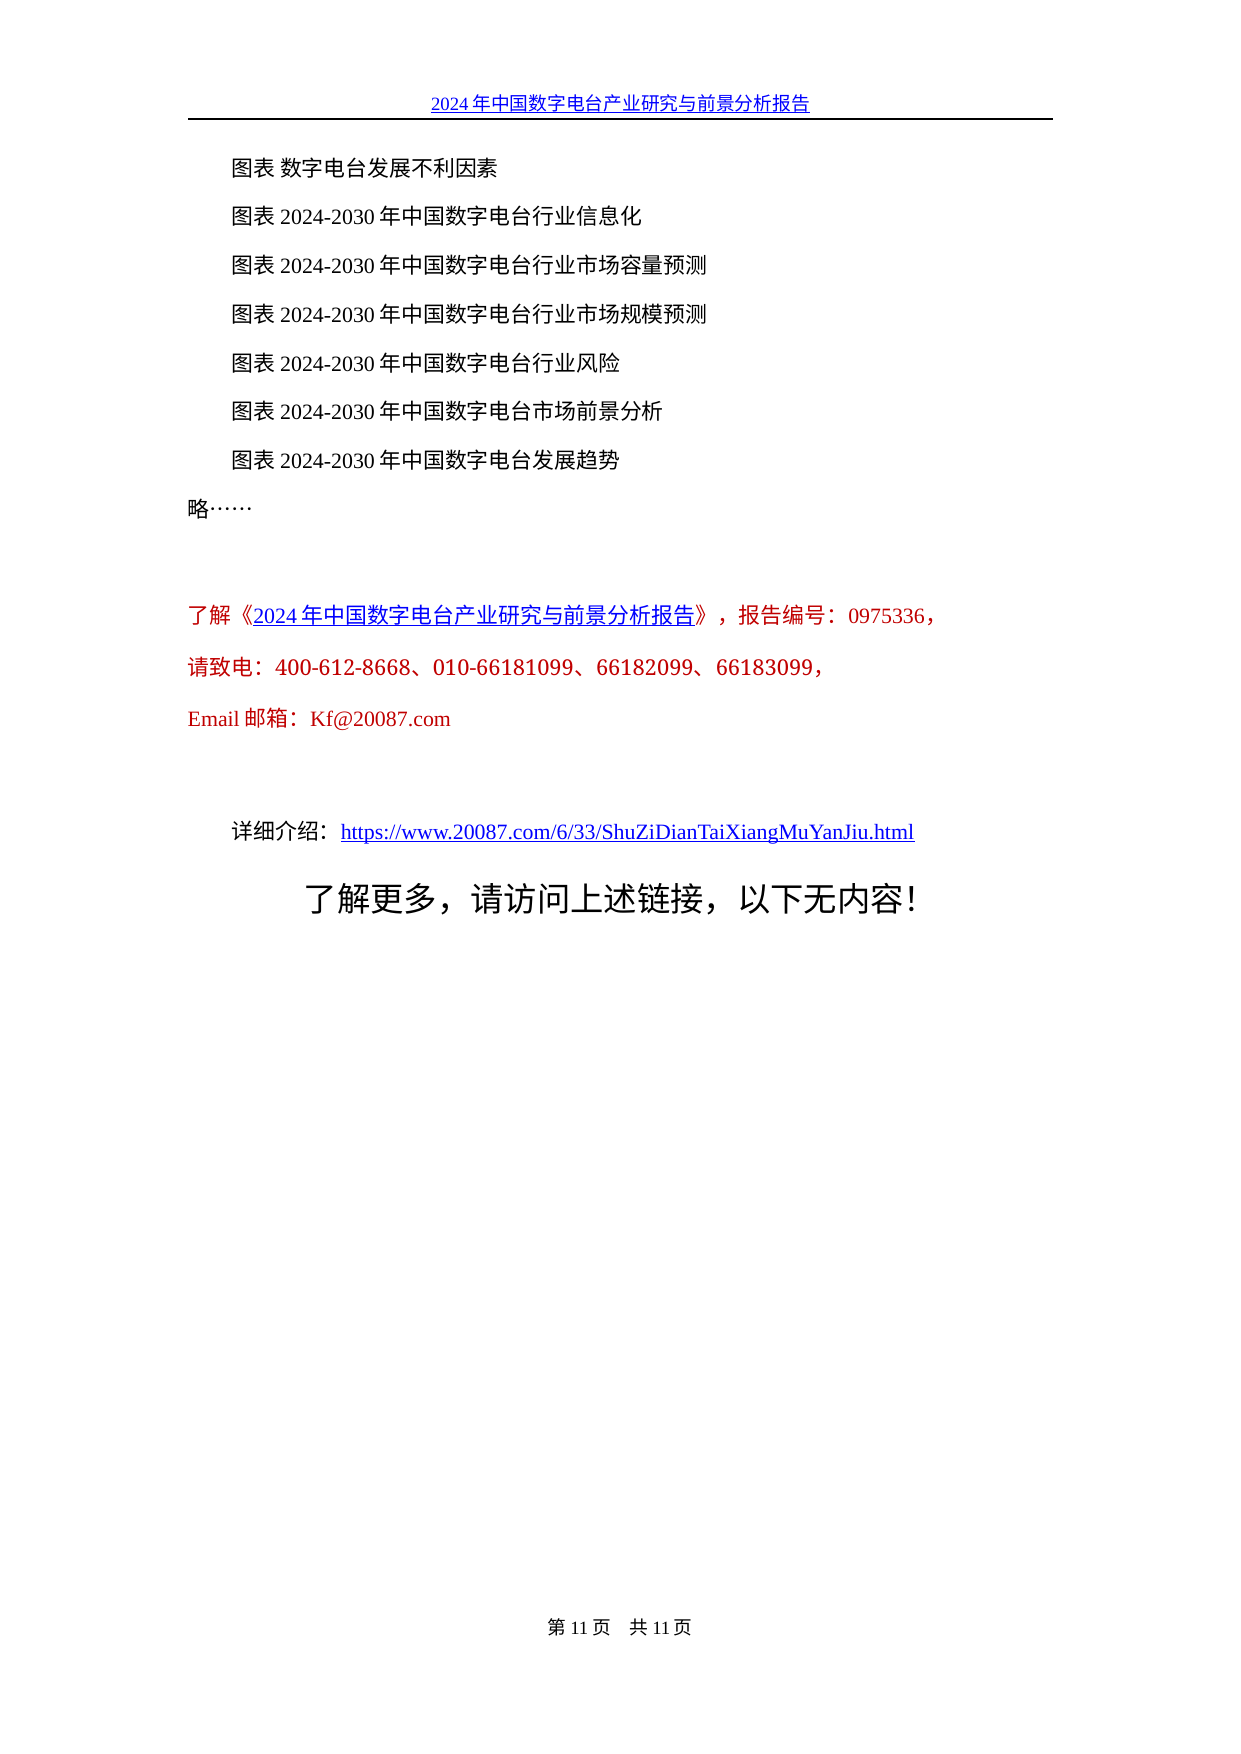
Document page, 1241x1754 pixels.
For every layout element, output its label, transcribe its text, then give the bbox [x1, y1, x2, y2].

text 详细介绍：https://www.20087.com/6/33/ShuZiDianTaiXiangMuYanJiu.html [187, 814, 1053, 846]
text Email邮箱：Kf@20087.com [187, 701, 1053, 733]
text 了解《2024年中国数字电台产业研究与前景分析报告》，报告编号：0975336， [187, 598, 1053, 630]
title 了解更多，请访问上述链接，以下无内容！ [187, 864, 1053, 929]
text 请致电：400-612-8668、010-66181099、66182099、66183099， [187, 649, 1053, 682]
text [187, 150, 1053, 524]
